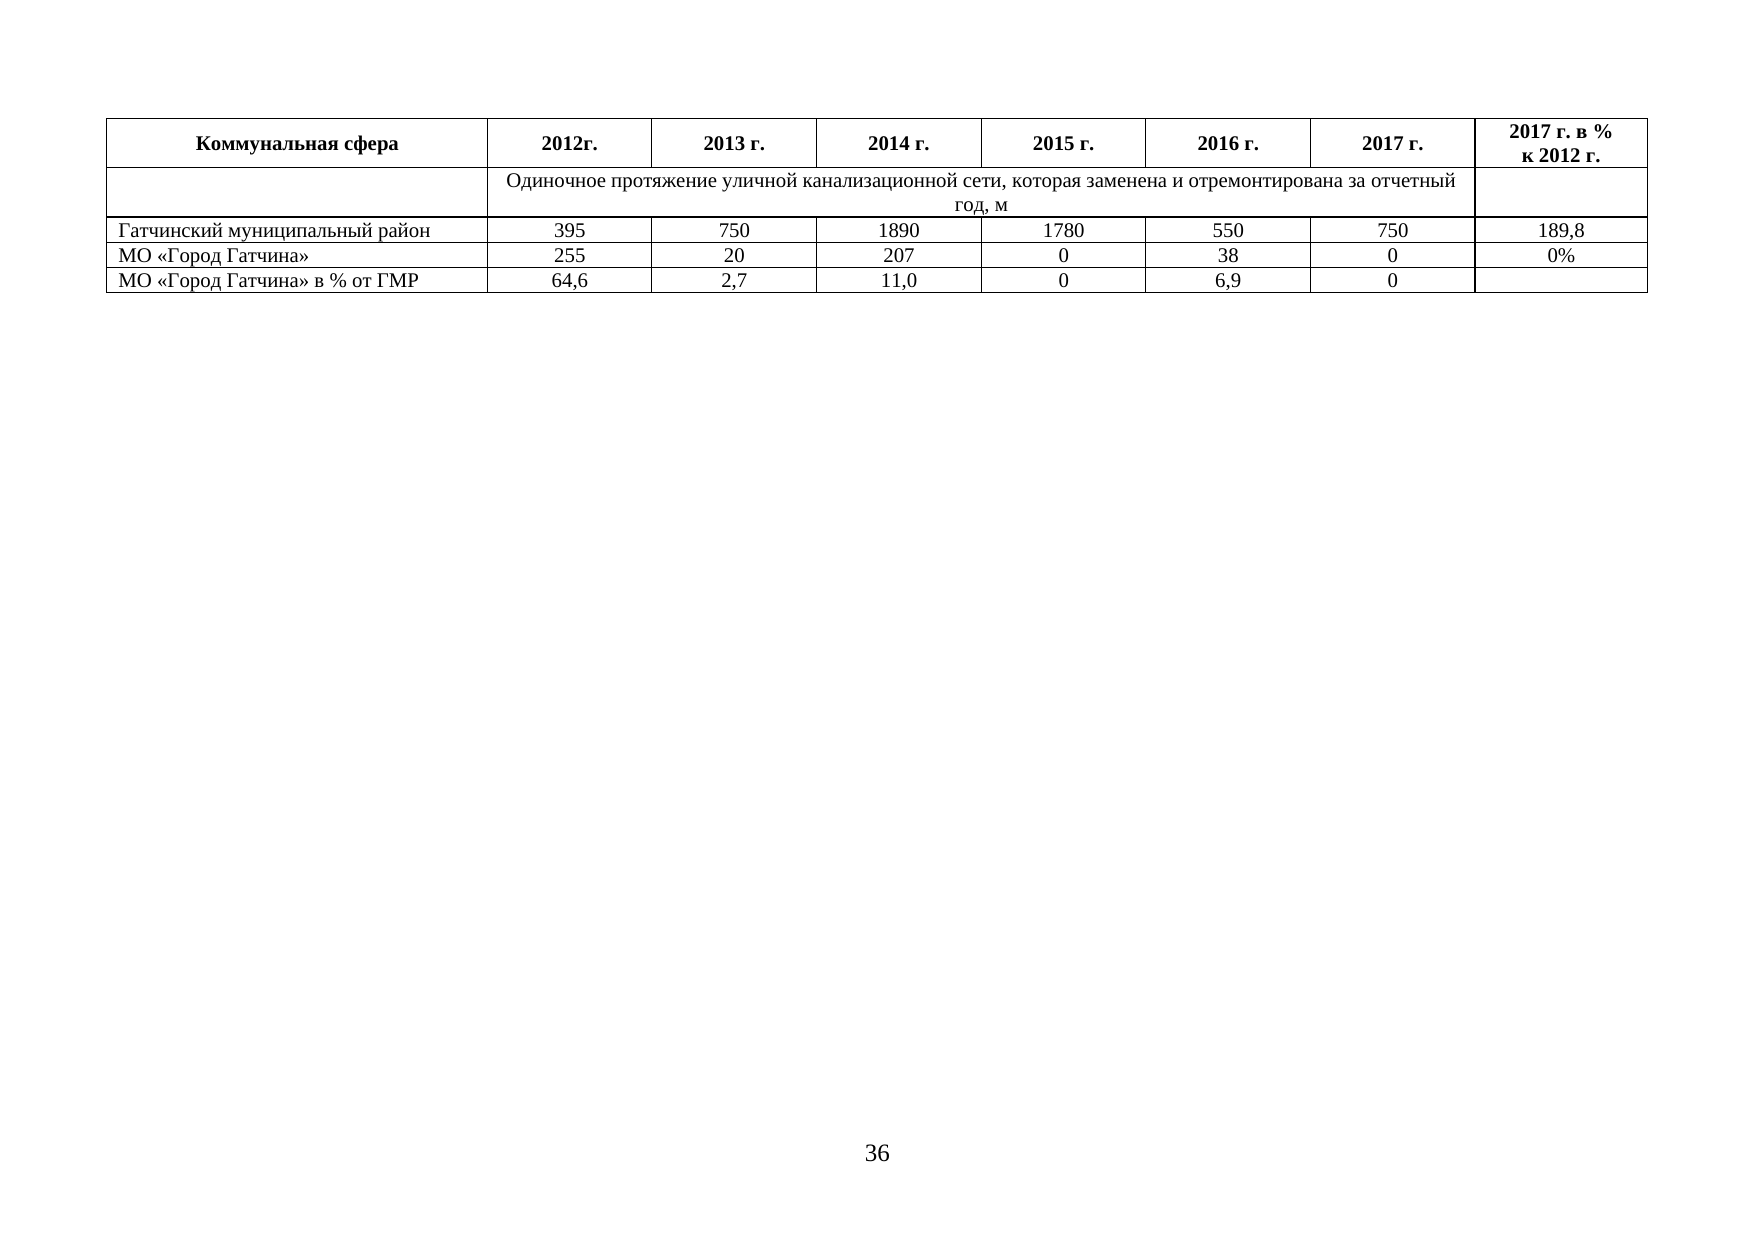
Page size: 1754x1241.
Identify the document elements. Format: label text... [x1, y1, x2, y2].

table_cell 550 [1146, 218, 1310, 242]
table_cell 750 [1311, 218, 1474, 242]
table_cell Гатчинский муниципальный район [107, 218, 487, 242]
table_cell 0 [1311, 243, 1474, 267]
table_cell 64,6 [488, 268, 651, 292]
table_header 2017 г. в % к 2012 г. [1476, 119, 1647, 167]
table_cell 0 [1311, 268, 1474, 292]
table_cell 6,9 [1146, 268, 1310, 292]
table_header 2014 г. [817, 119, 981, 167]
table_cell Одиночное протяжение уличной канализационной сети, которая заменена и отремонтирована за отчетный год, м [488, 168, 1474, 216]
table_cell [1476, 168, 1647, 216]
table_header 2012г. [488, 119, 651, 167]
table_cell 0 [982, 243, 1145, 267]
table_header Коммунальная сфера [107, 119, 487, 167]
table_cell [1476, 268, 1647, 292]
table_cell МО «Город Гатчина» [107, 243, 487, 267]
table_cell 1890 [817, 218, 981, 242]
table_cell [107, 168, 487, 216]
table_header 2015 г. [982, 119, 1145, 167]
table_header 2017 г. [1311, 119, 1474, 167]
table_cell 2,7 [652, 268, 816, 292]
table_cell 395 [488, 218, 651, 242]
table_cell 1780 [982, 218, 1145, 242]
table_cell 38 [1146, 243, 1310, 267]
table_cell 20 [652, 243, 816, 267]
table_cell 255 [488, 243, 651, 267]
table_cell 189,8 [1476, 218, 1647, 242]
table_cell 207 [817, 243, 981, 267]
table_cell 750 [652, 218, 816, 242]
table_header 2013 г. [652, 119, 816, 167]
table_cell 0 [982, 268, 1145, 292]
table_header 2016 г. [1146, 119, 1310, 167]
table_cell 11,0 [817, 268, 981, 292]
table_cell 0% [1476, 243, 1647, 267]
table_cell МО «Город Гатчина» в % от ГМР [107, 268, 487, 292]
